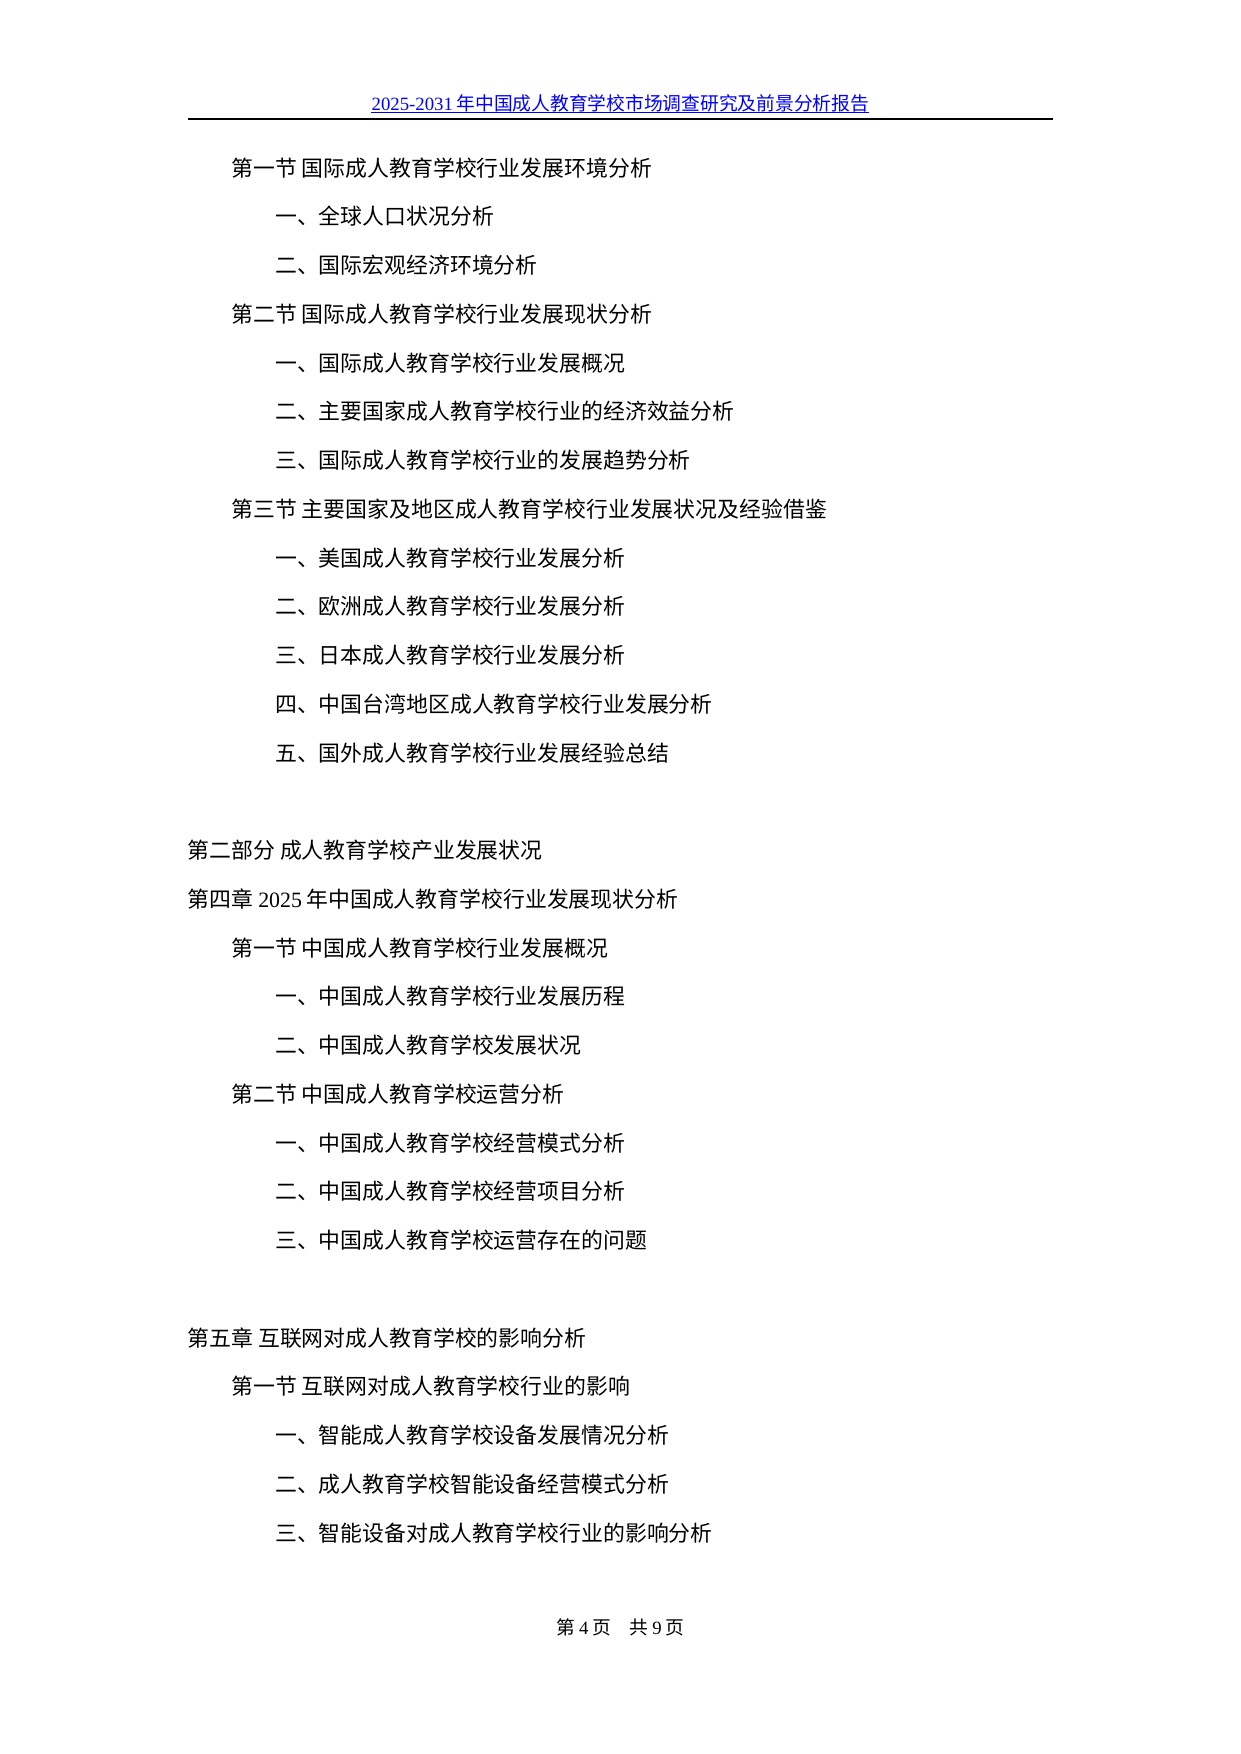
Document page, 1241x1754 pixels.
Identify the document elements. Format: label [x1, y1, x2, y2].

text [187, 150, 1053, 1548]
